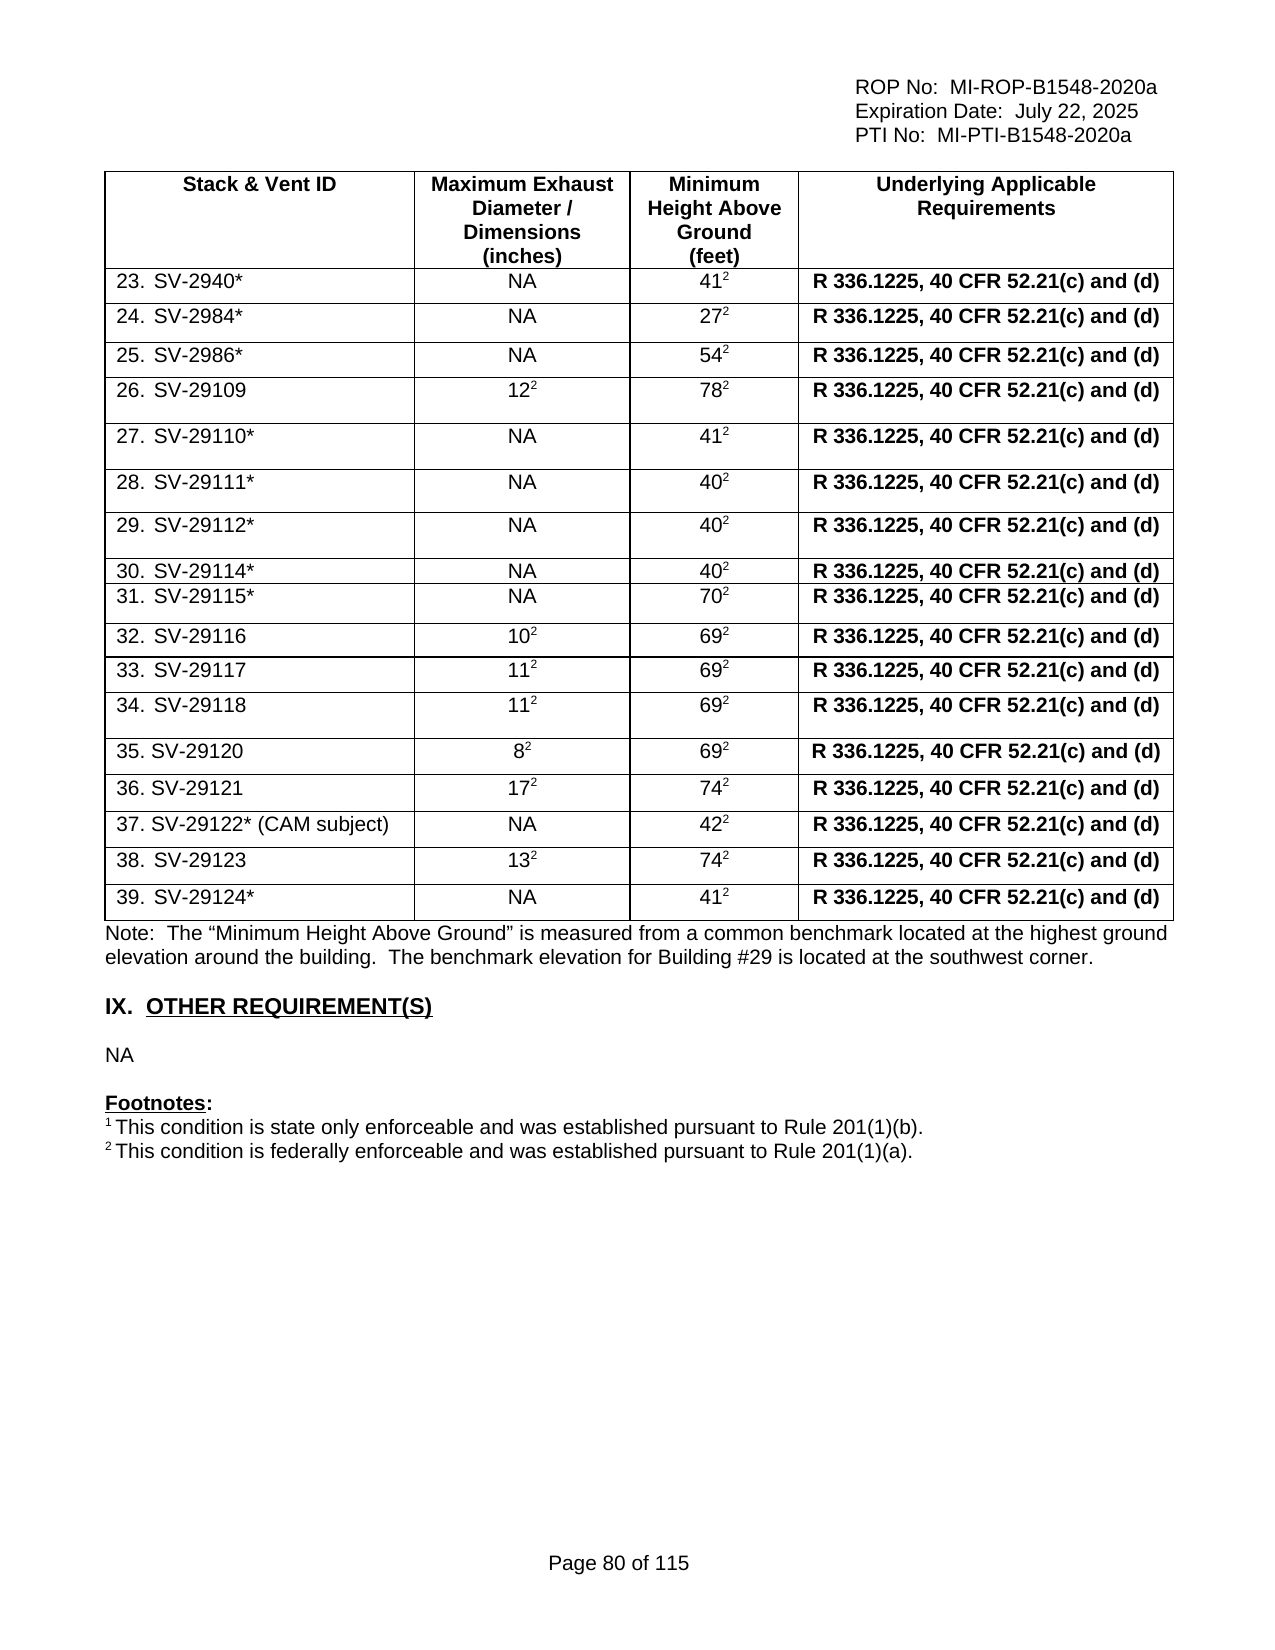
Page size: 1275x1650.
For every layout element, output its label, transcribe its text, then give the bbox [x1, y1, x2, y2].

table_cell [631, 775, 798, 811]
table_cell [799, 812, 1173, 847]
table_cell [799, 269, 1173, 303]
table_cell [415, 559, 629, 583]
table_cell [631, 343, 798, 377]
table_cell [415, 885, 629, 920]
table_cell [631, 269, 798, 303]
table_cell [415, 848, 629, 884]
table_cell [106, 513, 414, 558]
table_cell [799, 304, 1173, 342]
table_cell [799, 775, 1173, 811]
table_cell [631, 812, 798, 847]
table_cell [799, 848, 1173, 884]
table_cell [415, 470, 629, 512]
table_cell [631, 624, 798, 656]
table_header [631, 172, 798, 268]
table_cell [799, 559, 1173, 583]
text 2 This condition is federally enforceable and was established pursuant to Rule 201(1)(a). [105, 1139, 1170, 1163]
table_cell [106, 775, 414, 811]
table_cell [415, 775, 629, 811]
text Footnotes: [105, 1091, 1170, 1115]
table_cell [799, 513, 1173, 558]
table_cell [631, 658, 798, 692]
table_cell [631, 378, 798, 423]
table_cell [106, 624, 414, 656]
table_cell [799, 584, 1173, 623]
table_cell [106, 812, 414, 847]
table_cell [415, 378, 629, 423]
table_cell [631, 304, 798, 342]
text IX. OTHER REQUIREMENT(S) [105, 993, 1170, 1019]
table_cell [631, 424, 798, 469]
text 1 This condition is state only enforceable and was established pursuant to Rule 201(1)(b). [105, 1115, 1170, 1139]
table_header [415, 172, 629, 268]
text Note: The “Minimum Height Above Ground” is measured from a common benchmark located at the highest ground elevation around the building. The benchmark elevation for Building #29 is located at the southwest corner. [105, 921, 1170, 969]
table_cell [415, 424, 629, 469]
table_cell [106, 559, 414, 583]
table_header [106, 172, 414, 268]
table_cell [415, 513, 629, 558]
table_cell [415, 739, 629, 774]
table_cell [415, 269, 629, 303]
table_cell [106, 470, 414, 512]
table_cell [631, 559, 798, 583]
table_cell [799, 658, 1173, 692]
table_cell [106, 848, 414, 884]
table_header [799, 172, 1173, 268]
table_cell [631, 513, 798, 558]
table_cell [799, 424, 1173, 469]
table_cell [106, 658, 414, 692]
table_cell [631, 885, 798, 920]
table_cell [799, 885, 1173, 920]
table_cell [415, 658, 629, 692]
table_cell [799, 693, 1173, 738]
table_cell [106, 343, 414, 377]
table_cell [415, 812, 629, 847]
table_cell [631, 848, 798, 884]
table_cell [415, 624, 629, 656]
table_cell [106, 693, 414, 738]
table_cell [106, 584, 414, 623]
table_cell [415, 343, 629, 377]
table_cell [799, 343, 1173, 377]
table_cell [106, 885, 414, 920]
text NA [105, 1043, 1170, 1067]
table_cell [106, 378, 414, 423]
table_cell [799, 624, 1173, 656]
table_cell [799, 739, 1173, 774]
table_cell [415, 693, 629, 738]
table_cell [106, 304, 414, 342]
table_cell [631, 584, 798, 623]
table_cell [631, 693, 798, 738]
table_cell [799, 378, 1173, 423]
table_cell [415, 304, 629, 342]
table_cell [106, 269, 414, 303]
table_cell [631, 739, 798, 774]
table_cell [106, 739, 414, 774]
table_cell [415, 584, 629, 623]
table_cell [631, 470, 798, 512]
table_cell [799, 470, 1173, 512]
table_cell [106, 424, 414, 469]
